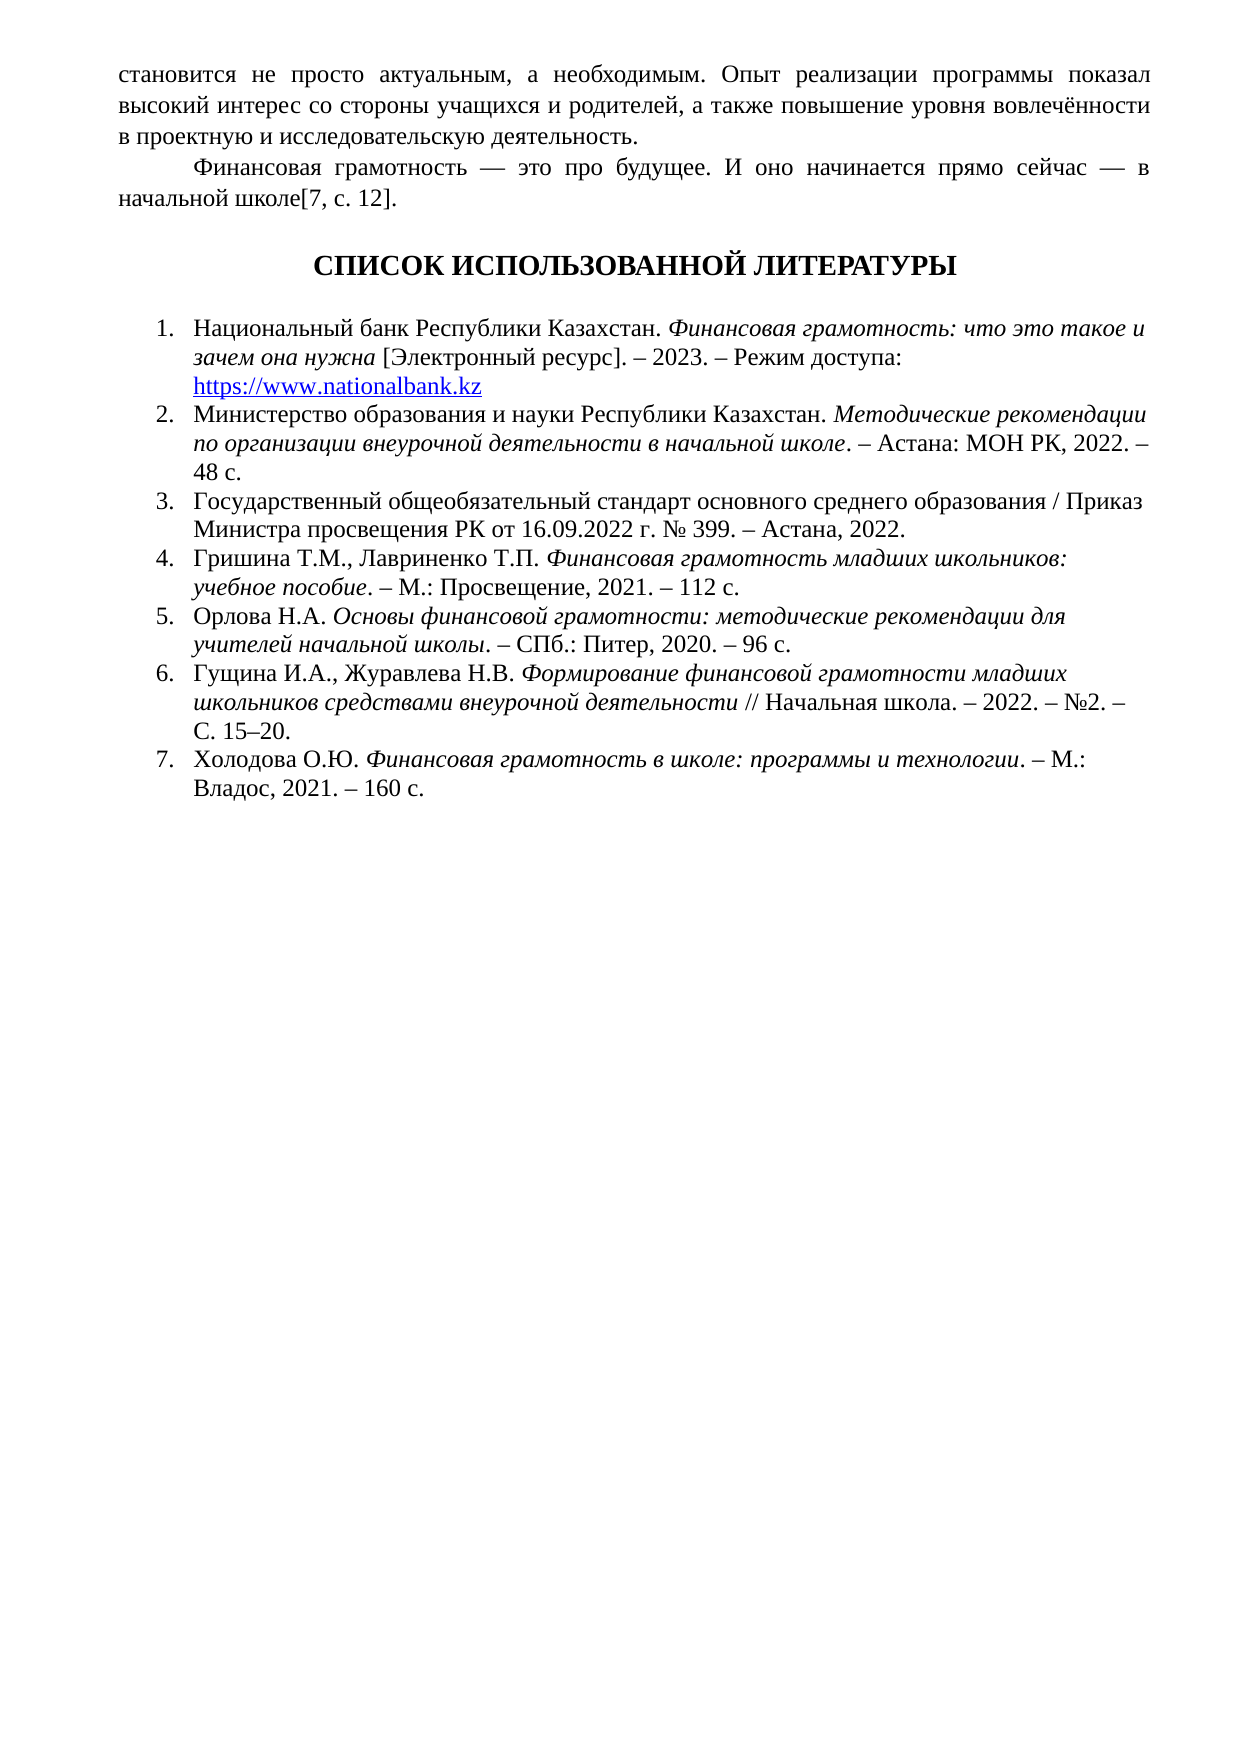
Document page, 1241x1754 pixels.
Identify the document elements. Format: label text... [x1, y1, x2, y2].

list Гущина И.А., Журавлева Н.В. Формирование финансовой грамотности младших школьников средствами внеурочной деятельности // Начальная школа. – 2022. – №2. – С. 15–20. [156, 658, 1152, 744]
list Национальный банк Республики Казахстан. Финансовая грамотность: что это такое и зачем она нужна [Электронный ресурс]. – 2023. – Режим доступа: https://www.nationalbank.kz [156, 313, 1152, 399]
text Финансовая грамотность — это про будущее. И оно начинается прямо сейчас — в начальной школе[7, с. 12]. [118, 152, 1152, 212]
list Гришина Т.М., Лавриненко Т.П. Финансовая грамотность младших школьников: учебное пособие. – М.: Просвещение, 2021. – 112 с. [156, 543, 1152, 601]
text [118, 59, 1152, 150]
list Министерство образования и науки Республики Казахстан. Методические рекомендации по организации внеурочной деятельности в начальной школе. – Астана: МОН РК, 2022. – 48 с. [156, 399, 1152, 486]
list Орлова Н.А. Основы финансовой грамотности: методические рекомендации для учителей начальной школы. – СПб.: Питер, 2020. – 96 с. [156, 601, 1152, 658]
list Государственный общеобязательный стандарт основного среднего образования / Приказ Министра просвещения РК от 16.09.2022 г. № 399. – Астана, 2022. [156, 486, 1152, 543]
list Холодова О.Ю. Финансовая грамотность в школе: программы и технологии. – М.: Владос, 2021. – 160 с. [156, 744, 1152, 802]
text СПИСОК ИСПОЛЬЗОВАННОЙ ЛИТЕРАТУРЫ [118, 248, 1152, 282]
